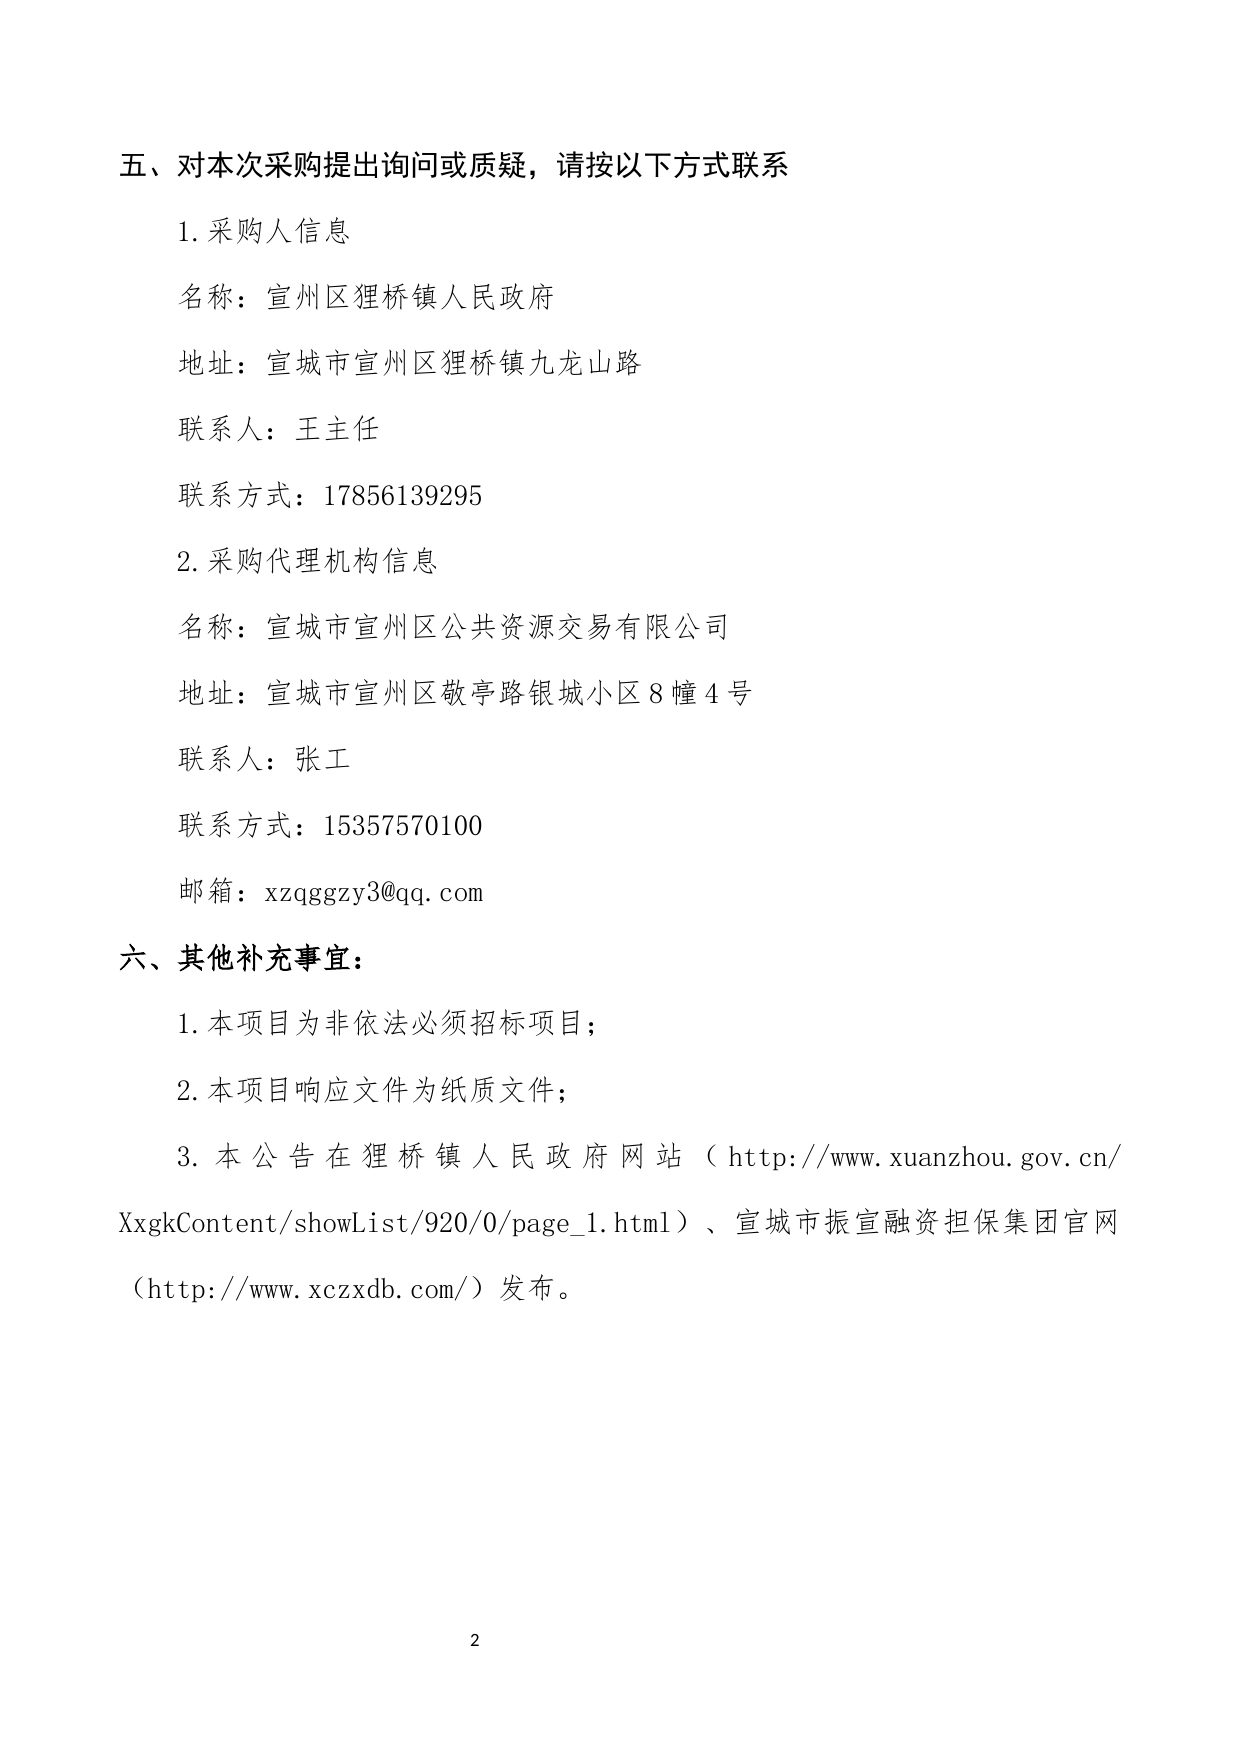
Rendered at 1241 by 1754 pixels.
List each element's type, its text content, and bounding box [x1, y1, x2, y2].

text 1.本项目为非依法必须招标项目； [118, 988, 1122, 1054]
text 联系人：王主任 [118, 394, 1122, 460]
text 联系方式：15357570100 [118, 790, 1122, 856]
text 名称：宣城市宣州区公共资源交易有限公司 [118, 592, 1122, 658]
text 2.本项目响应文件为纸质文件； [118, 1054, 1122, 1121]
text 邮箱：xzqggzy3@qq.com [118, 856, 1122, 922]
text 地址：宣城市宣州区狸桥镇九龙山路 [118, 328, 1122, 394]
text 地址：宣城市宣州区敬亭路银城小区8幢4号 [118, 658, 1122, 724]
text 联系方式：17856139295 [118, 460, 1122, 526]
text 联系人：张工 [118, 724, 1122, 790]
text 1.采购人信息 [118, 196, 1122, 262]
text 名称：宣州区狸桥镇人民政府 [118, 262, 1122, 328]
text 六、其他补充事宜： [118, 922, 1122, 988]
text 2.采购代理机构信息 [118, 526, 1122, 592]
text 3.本公告在狸桥镇人民政府网站（http://www.xuanzhou.gov.cn/XxgkContent/showList/920/0/page_1.html）、宣城市振宣融资担保集团官网（http://www.xczxdb.com/）发布。 [118, 1121, 1122, 1319]
text 五、对本次采购提出询问或质疑，请按以下方式联系 [118, 130, 1122, 196]
